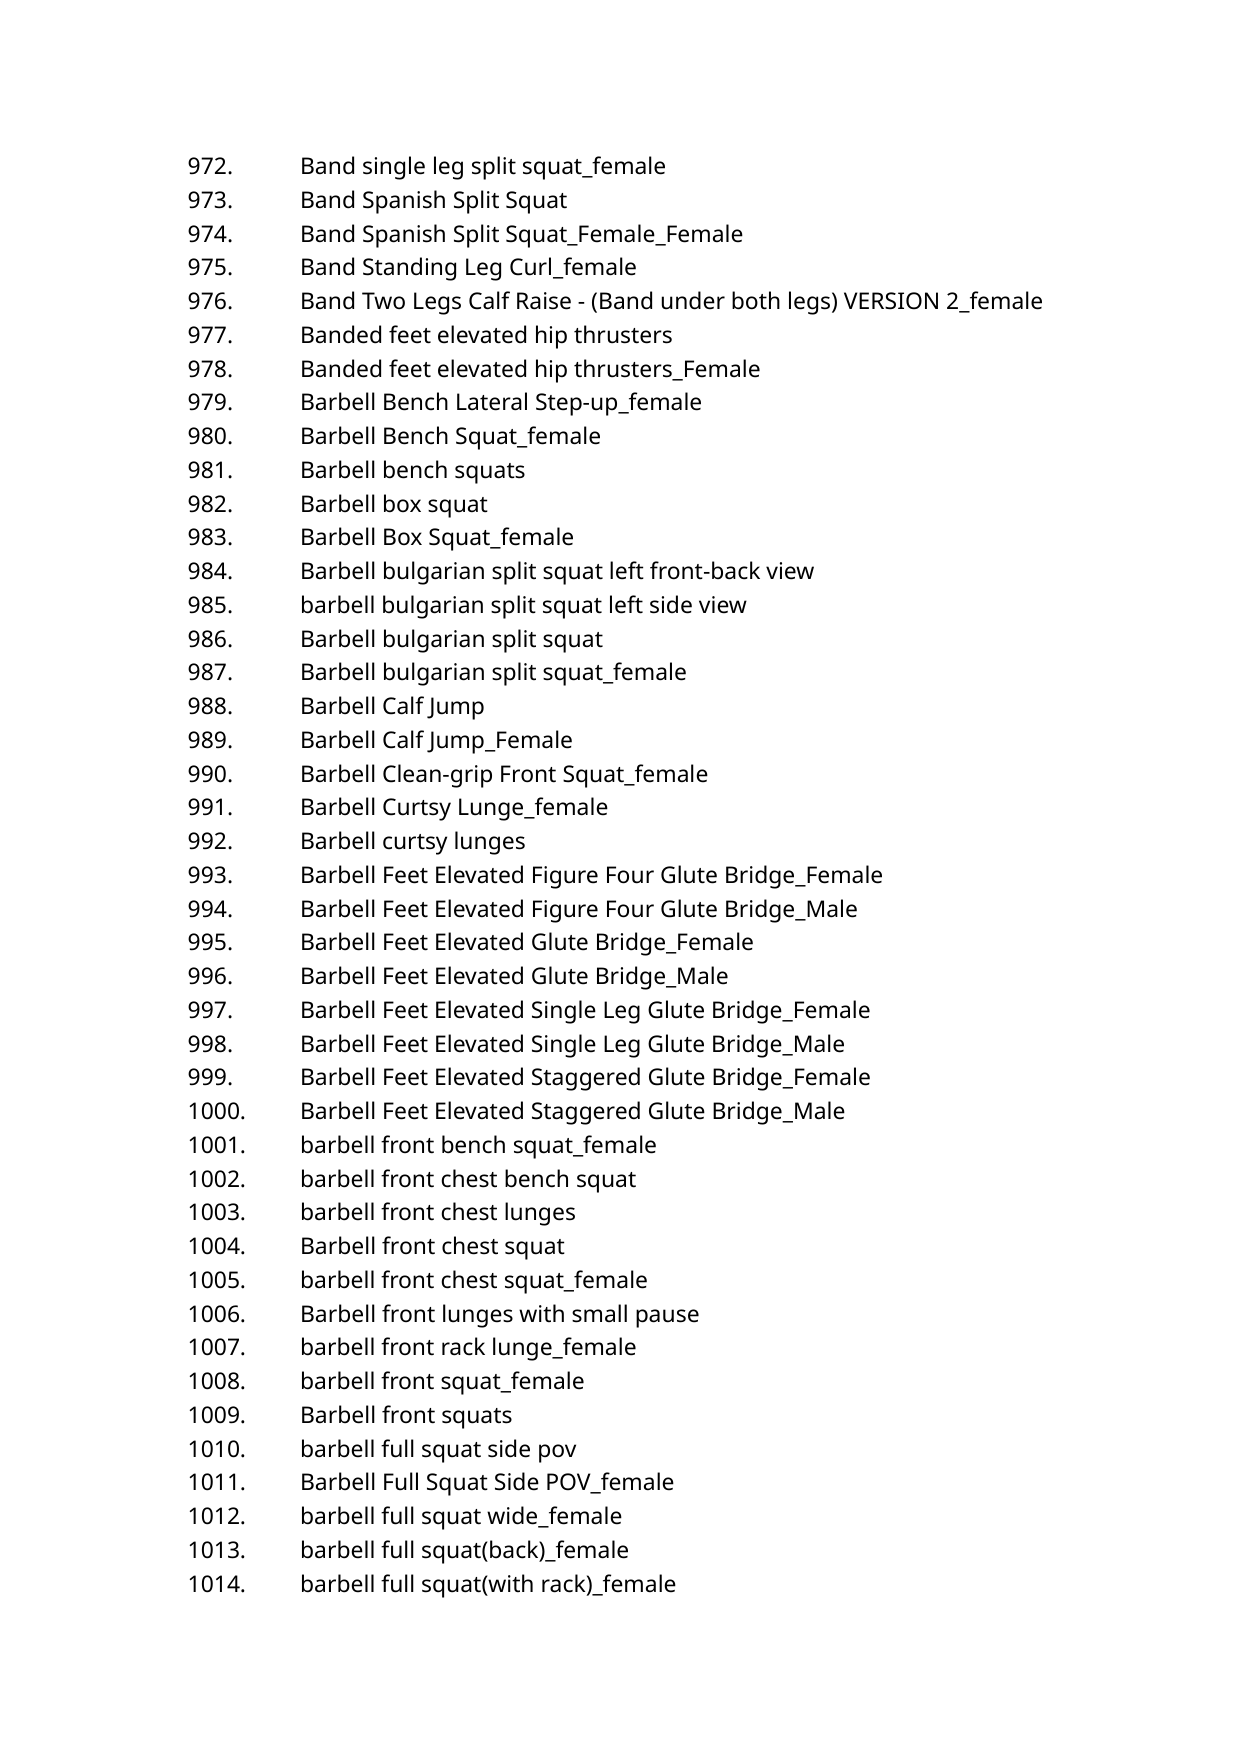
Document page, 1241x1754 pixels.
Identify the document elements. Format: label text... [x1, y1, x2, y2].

list Barbell Full Squat Side POV_female [187, 1466, 1090, 1497]
list Barbell bulgarian split squat [187, 622, 1090, 654]
list barbell bulgarian split squat left side view [187, 589, 1090, 620]
list barbell front bench squat_female [187, 1129, 1090, 1160]
list Barbell box squat [187, 487, 1090, 519]
list Barbell bulgarian split squat_female [187, 656, 1090, 687]
list Barbell front chest squat [187, 1230, 1090, 1261]
list Band Spanish Split Squat [187, 184, 1090, 215]
list Barbell Curtsy Lunge_female [187, 791, 1090, 822]
list Banded feet elevated hip thrusters [187, 319, 1090, 350]
list Barbell Bench Lateral Step-up_female [187, 386, 1090, 417]
list Barbell Feet Elevated Glute Bridge_Male [187, 960, 1090, 991]
list Barbell front squats [187, 1399, 1090, 1430]
list Band Spanish Split Squat_Female_Female [187, 217, 1090, 249]
list barbell front chest squat_female [187, 1264, 1090, 1295]
list barbell full squat side pov [187, 1432, 1090, 1464]
list Barbell Calf Jump [187, 690, 1090, 721]
list Barbell Bench Squat_female [187, 420, 1090, 451]
list Barbell Clean-grip Front Squat_female [187, 757, 1090, 789]
list Banded feet elevated hip thrusters_Female [187, 352, 1090, 384]
list barbell front rack lunge_female [187, 1331, 1090, 1362]
list Barbell curtsy lunges [187, 825, 1090, 856]
list Band Two Legs Calf Raise - (Band under both legs) VERSION 2_female [187, 285, 1090, 316]
list Barbell bench squats [187, 454, 1090, 485]
list Barbell Feet Elevated Staggered Glute Bridge_Female [187, 1061, 1090, 1092]
list Barbell Feet Elevated Single Leg Glute Bridge_Male [187, 1027, 1090, 1059]
list Barbell bulgarian split squat left front-back view [187, 555, 1090, 586]
list Barbell front lunges with small pause [187, 1297, 1090, 1329]
list Barbell Box Squat_female [187, 521, 1090, 552]
list barbell full squat(back)_female [187, 1534, 1090, 1565]
list Barbell Feet Elevated Figure Four Glute Bridge_Female [187, 859, 1090, 890]
list Band Standing Leg Curl_female [187, 251, 1090, 282]
list barbell front chest bench squat [187, 1162, 1090, 1194]
list Barbell Feet Elevated Staggered Glute Bridge_Male [187, 1095, 1090, 1126]
list Barbell Feet Elevated Single Leg Glute Bridge_Female [187, 994, 1090, 1025]
list Band single leg split squat_female [187, 150, 1090, 181]
list barbell front squat_female [187, 1365, 1090, 1396]
list Barbell Feet Elevated Figure Four Glute Bridge_Male [187, 892, 1090, 924]
list barbell full squat wide_female [187, 1500, 1090, 1531]
list barbell full squat(with rack)_female [187, 1567, 1090, 1599]
list barbell front chest lunges [187, 1196, 1090, 1227]
list Barbell Calf Jump_Female [187, 724, 1090, 755]
list Barbell Feet Elevated Glute Bridge_Female [187, 926, 1090, 957]
